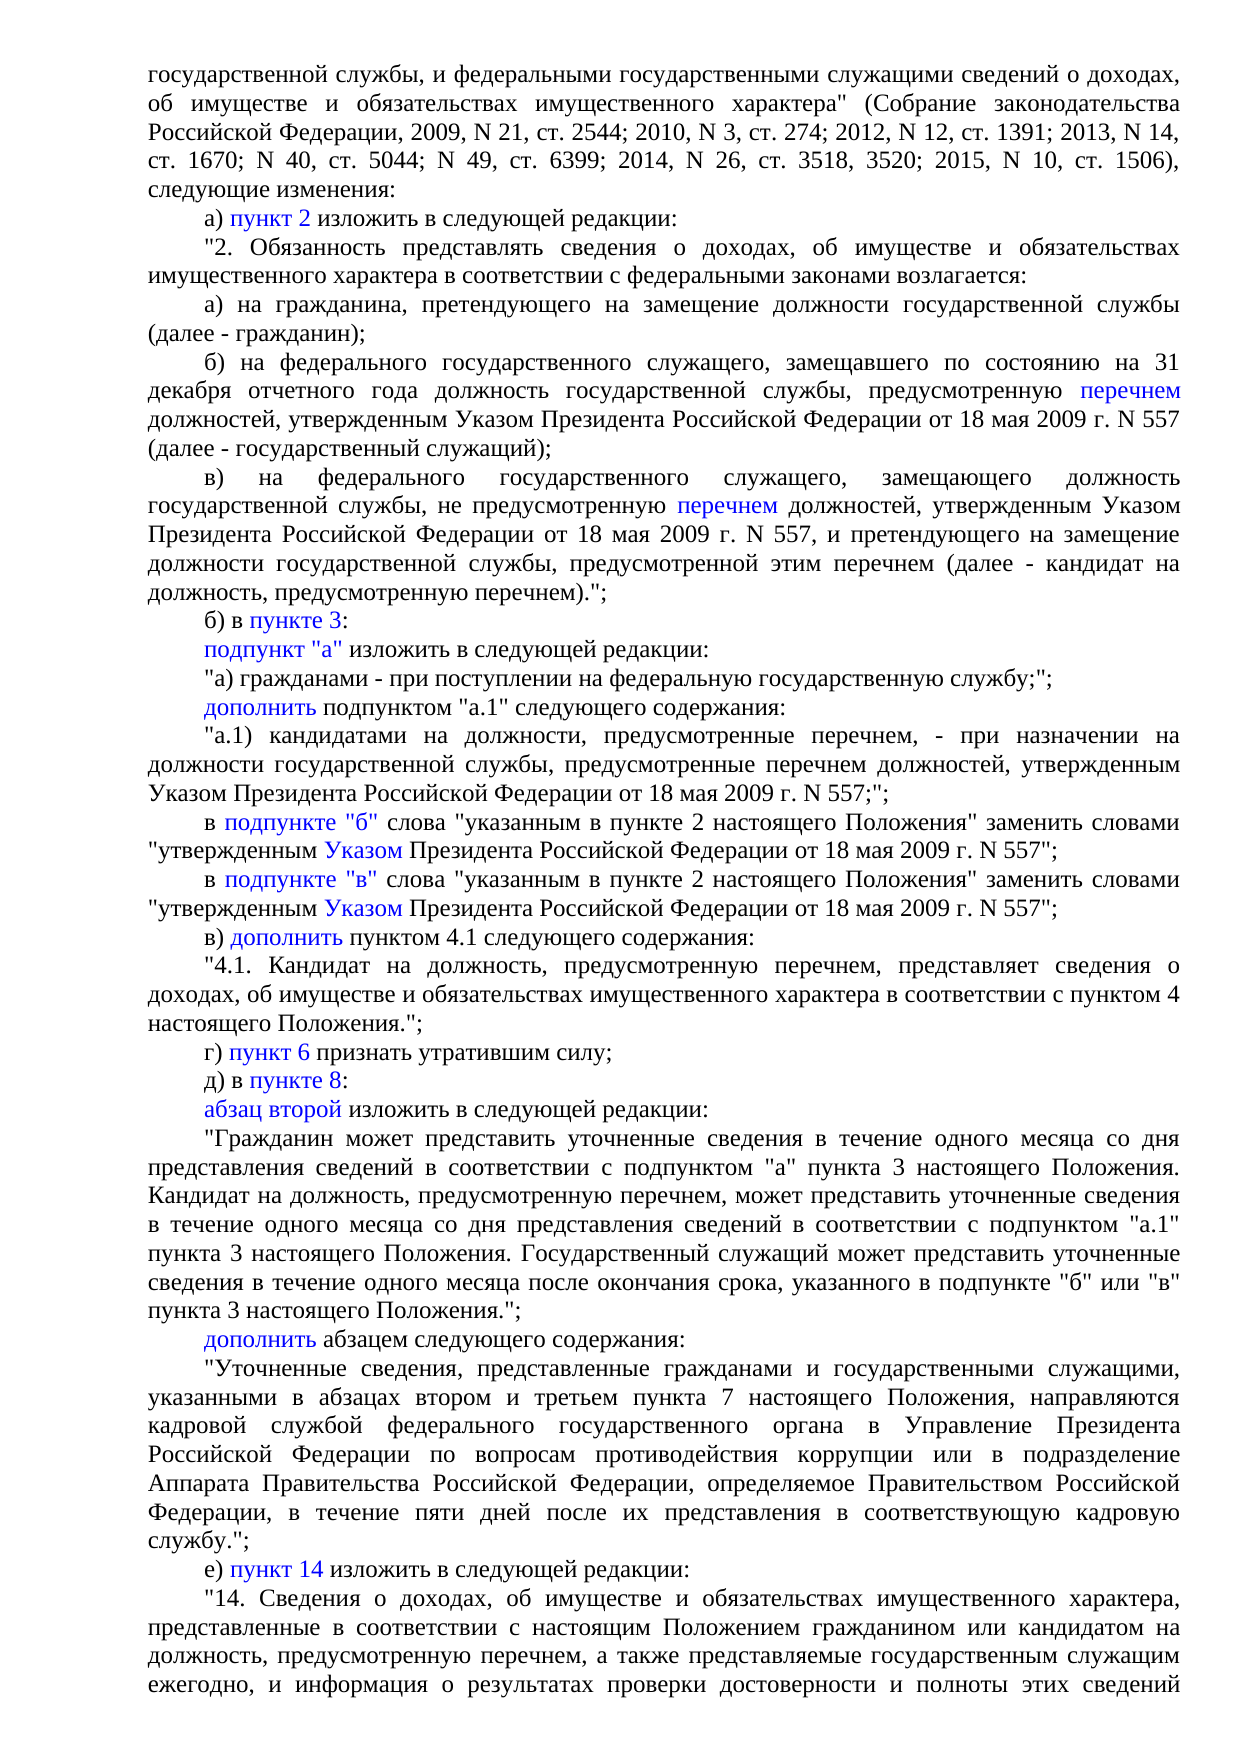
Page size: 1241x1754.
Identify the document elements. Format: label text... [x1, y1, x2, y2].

text "4.1. Кандидат на должность, предусмотренную перечнем, представляет сведения о доходах, об имуществе и обязательствах имущественного характера в соответствии с пунктом 4 настоящего Положения."; [148, 950, 1181, 1037]
text "2. Обязанность представлять сведения о доходах, об имуществе и обязательствах имущественного характера в соответствии с федеральными законами возлагается: [148, 232, 1181, 289]
text в подпункте "б" слова "указанным в пункте 2 настоящего Положения" заменить словами "утвержденным Указом Президента Российской Федерации от 18 мая 2009 г. N 557"; [148, 807, 1181, 864]
text в подпункте "в" слова "указанным в пункте 2 настоящего Положения" заменить словами "утвержденным Указом Президента Российской Федерации от 18 мая 2009 г. N 557"; [148, 864, 1181, 922]
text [148, 1583, 1181, 1698]
text а) на гражданина, претендующего на замещение должности государственной службы (далее - гражданин); [148, 289, 1181, 347]
text абзац второй изложить в следующей редакции: [148, 1094, 1181, 1123]
text д) в пункте 8: [148, 1065, 1181, 1094]
text "Уточненные сведения, представленные гражданами и государственными служащими, указанными в абзацах втором и третьем пункта 7 настоящего Положения, направляются кадровой службой федерального государственного органа в Управление Президента Российской Федерации по вопросам противодействия коррупции или в подразделение Аппарата Правительства Российской Федерации, определяемое Правительством Российской Федерации, в течение пяти дней после их представления в соответствующую кадровую службу."; [148, 1353, 1181, 1554]
text б) в пункте 3: [148, 605, 1181, 634]
text в) дополнить пунктом 4.1 следующего содержания: [148, 922, 1181, 950]
text "Гражданин может представить уточненные сведения в течение одного месяца со дня представления сведений в соответствии с подпунктом "а" пункта 3 настоящего Положения. Кандидат на должность, предусмотренную перечнем, может представить уточненные сведения в течение одного месяца со дня представления сведений в соответствии с подпунктом "а.1" пункта 3 настоящего Положения. Государственный служащий может представить уточненные сведения в течение одного месяца после окончания срока, указанного в подпункте "б" или "в" пункта 3 настоящего Положения."; [148, 1123, 1181, 1324]
text подпункт "а" изложить в следующей редакции: [148, 634, 1181, 663]
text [148, 59, 1181, 203]
text б) на федерального государственного служащего, замещавшего по состоянию на 31 декабря отчетного года должность государственной службы, предусмотренную перечнем должностей, утвержденным Указом Президента Российской Федерации от 18 мая 2009 г. N 557 (далее - государственный служащий); [148, 347, 1181, 462]
text дополнить подпунктом "а.1" следующего содержания: [148, 692, 1181, 720]
text е) пункт 14 изложить в следующей редакции: [148, 1554, 1181, 1583]
text "а.1) кандидатами на должности, предусмотренные перечнем, - при назначении на должности государственной службы, предусмотренные перечнем должностей, утвержденным Указом Президента Российской Федерации от 18 мая 2009 г. N 557;"; [148, 720, 1181, 807]
text г) пункт 6 признать утратившим силу; [148, 1037, 1181, 1065]
text "а) гражданами - при поступлении на федеральную государственную службу;"; [148, 663, 1181, 692]
text а) пункт 2 изложить в следующей редакции: [148, 203, 1181, 232]
text в) на федерального государственного служащего, замещающего должность государственной службы, не предусмотренную перечнем должностей, утвержденным Указом Президента Российской Федерации от 18 мая 2009 г. N 557, и претендующего на замещение должности государственной службы, предусмотренной этим перечнем (далее - кандидат на должность, предусмотренную перечнем)."; [148, 462, 1181, 605]
text дополнить абзацем следующего содержания: [148, 1324, 1181, 1353]
